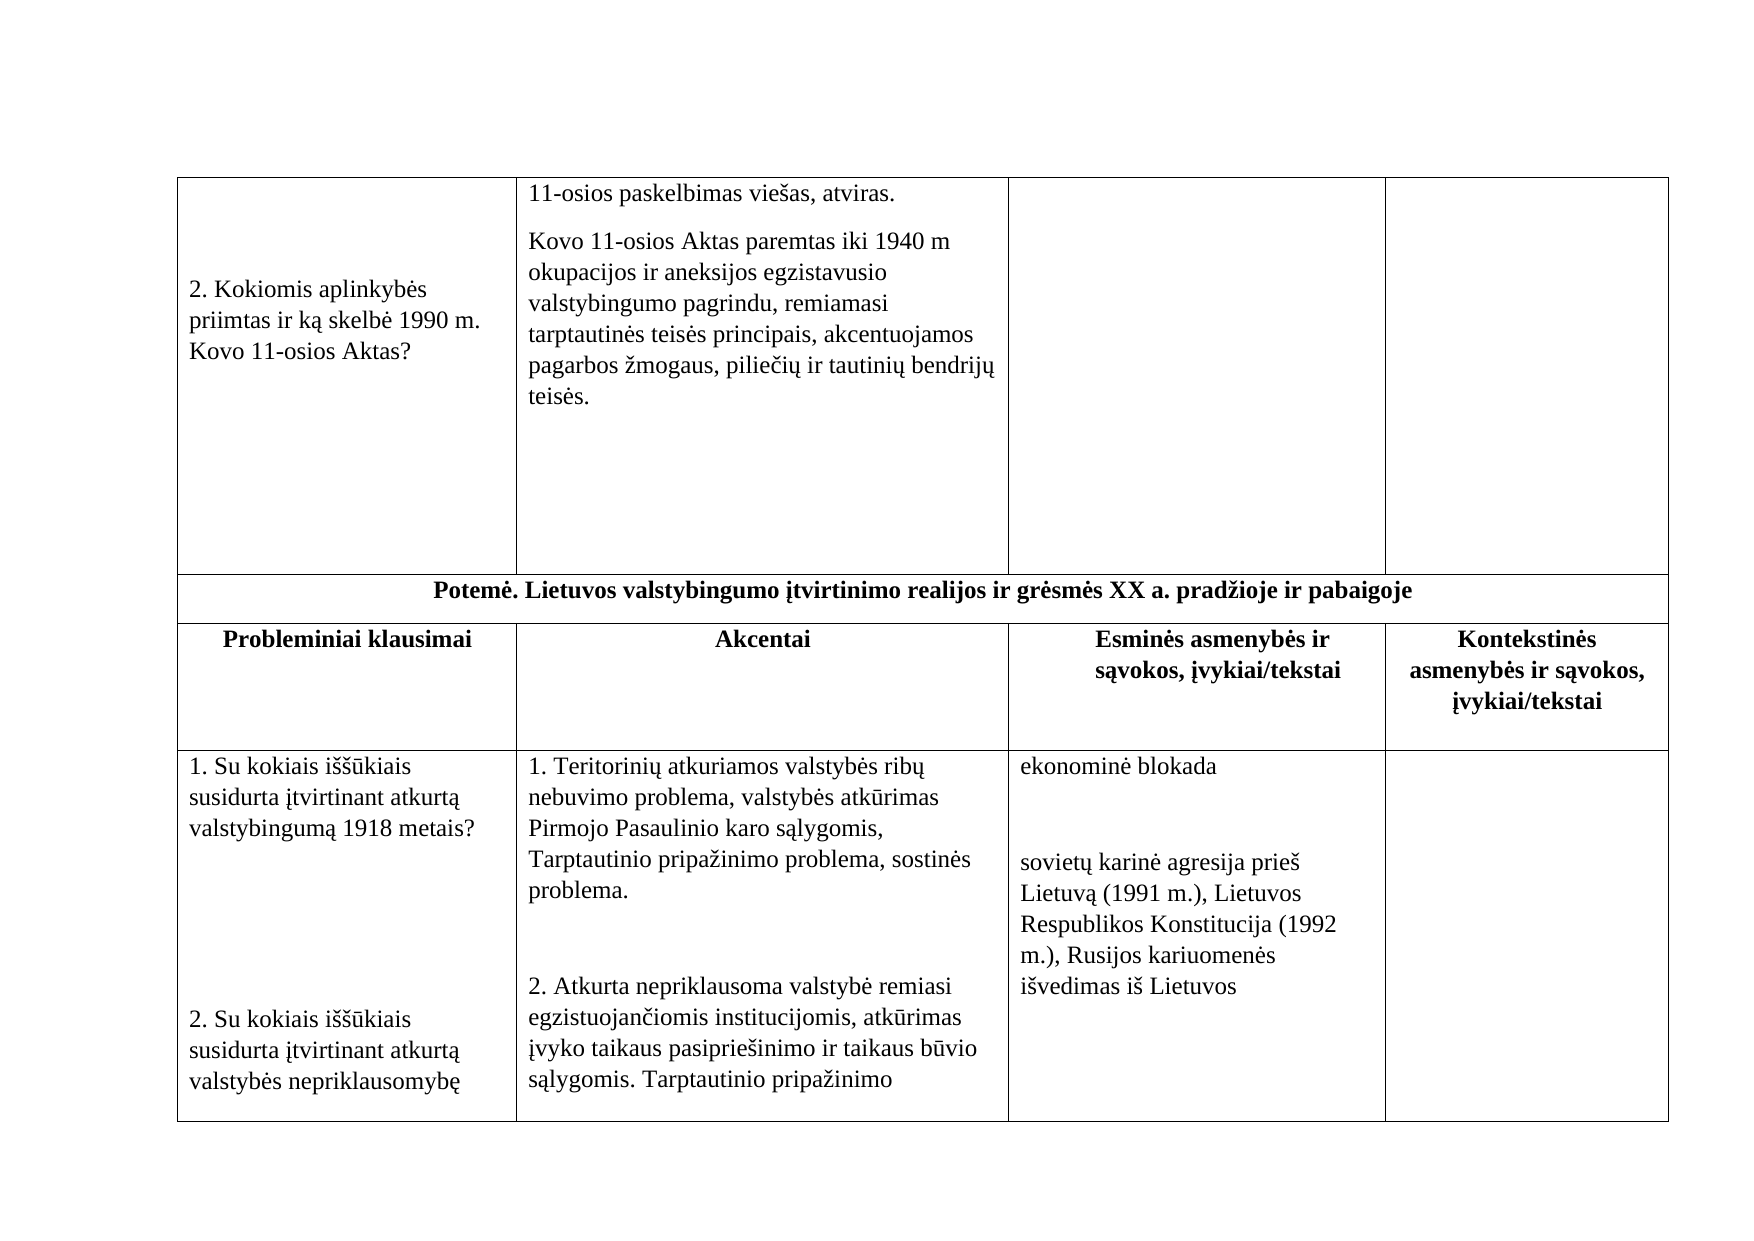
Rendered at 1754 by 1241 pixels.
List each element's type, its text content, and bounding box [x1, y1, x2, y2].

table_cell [178, 751, 516, 1121]
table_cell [517, 178, 1008, 574]
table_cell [1009, 178, 1385, 574]
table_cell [1009, 751, 1385, 1121]
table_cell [1386, 178, 1668, 574]
table_cell Esminės asmenybės ir sąvokos, įvykiai/tekstai [1009, 624, 1385, 750]
table_cell Kontekstinės asmenybės ir sąvokos, įvykiai/tekstai [1386, 624, 1668, 750]
table_cell [1386, 751, 1668, 1121]
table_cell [517, 751, 1008, 1121]
table_cell Akcentai [517, 624, 1008, 750]
table_cell Probleminiai klausimai [178, 624, 516, 750]
table_cell Potemė. Lietuvos valstybingumo įtvirtinimo realijos ir grėsmės XX a. pradžioje ir pabaigoje [178, 575, 1668, 623]
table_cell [178, 178, 516, 574]
